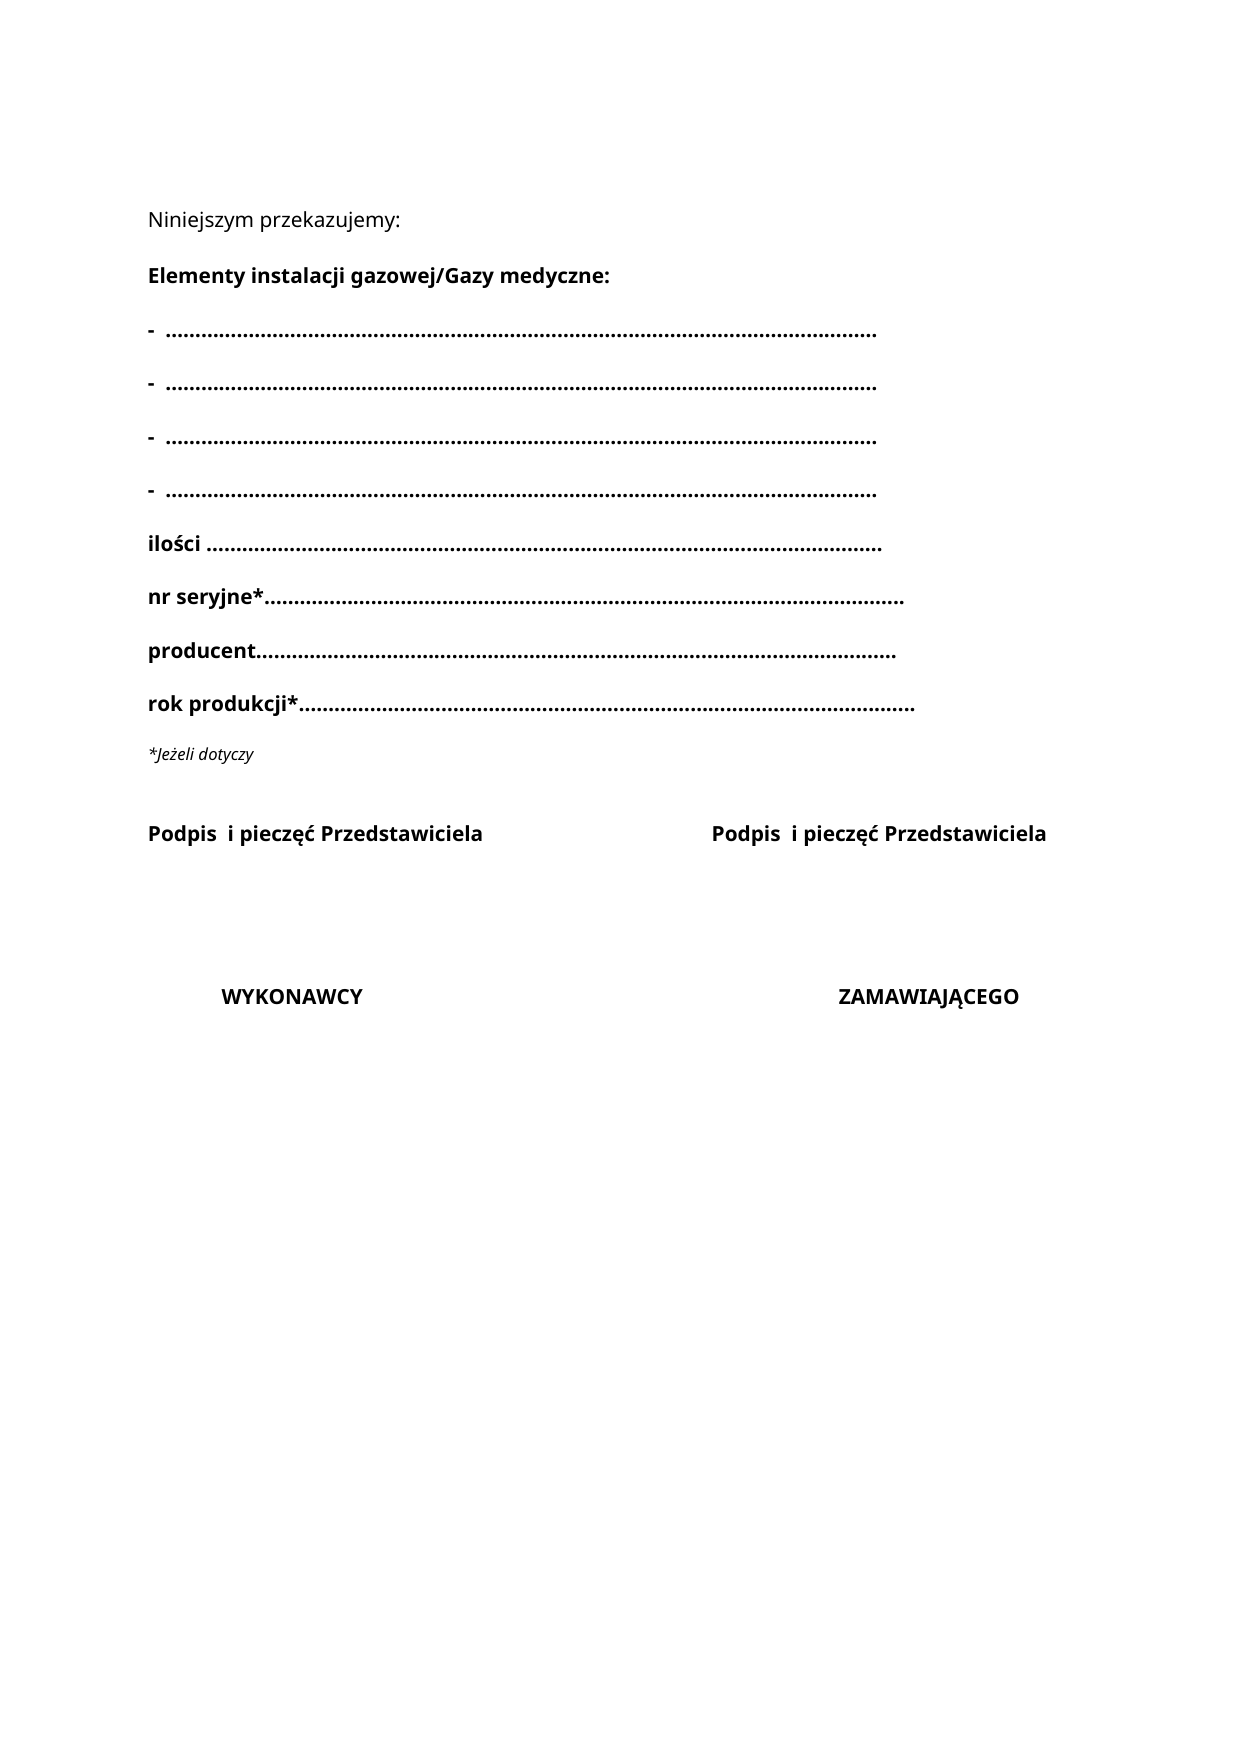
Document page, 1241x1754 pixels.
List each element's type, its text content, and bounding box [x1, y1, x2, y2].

text WYKONAWCY ZAMAWIAJĄCEGO [148, 982, 1093, 1011]
text ilości ……………….……………………………………………………………………………..…… [148, 529, 1093, 557]
text - ……………………………………………………………………...………………………………… [148, 475, 1093, 504]
text producent……………………………………………………………………………………..…...…. [148, 636, 1093, 664]
text - ……………………………………………………………………...………………………………… [148, 422, 1093, 450]
text Podpis i pieczęć Przedstawiciela Podpis i pieczęć Przedstawiciela [148, 819, 1093, 847]
text nr seryjne*………………………….………………………………………………………………….. [148, 582, 1093, 611]
text Elementy instalacji gazowej/Gazy medyczne: [148, 262, 1093, 290]
text *Jeżeli dotyczy [148, 743, 1093, 765]
text rok produkcji*……………………………………………………………………………………...….. [148, 689, 1093, 718]
text - ……………………………………………………………………...………………………………… [148, 368, 1093, 397]
text Niniejszym przekazujemy: [148, 205, 1093, 233]
text - ……………………………………………………………………...………………………………… [148, 315, 1093, 343]
